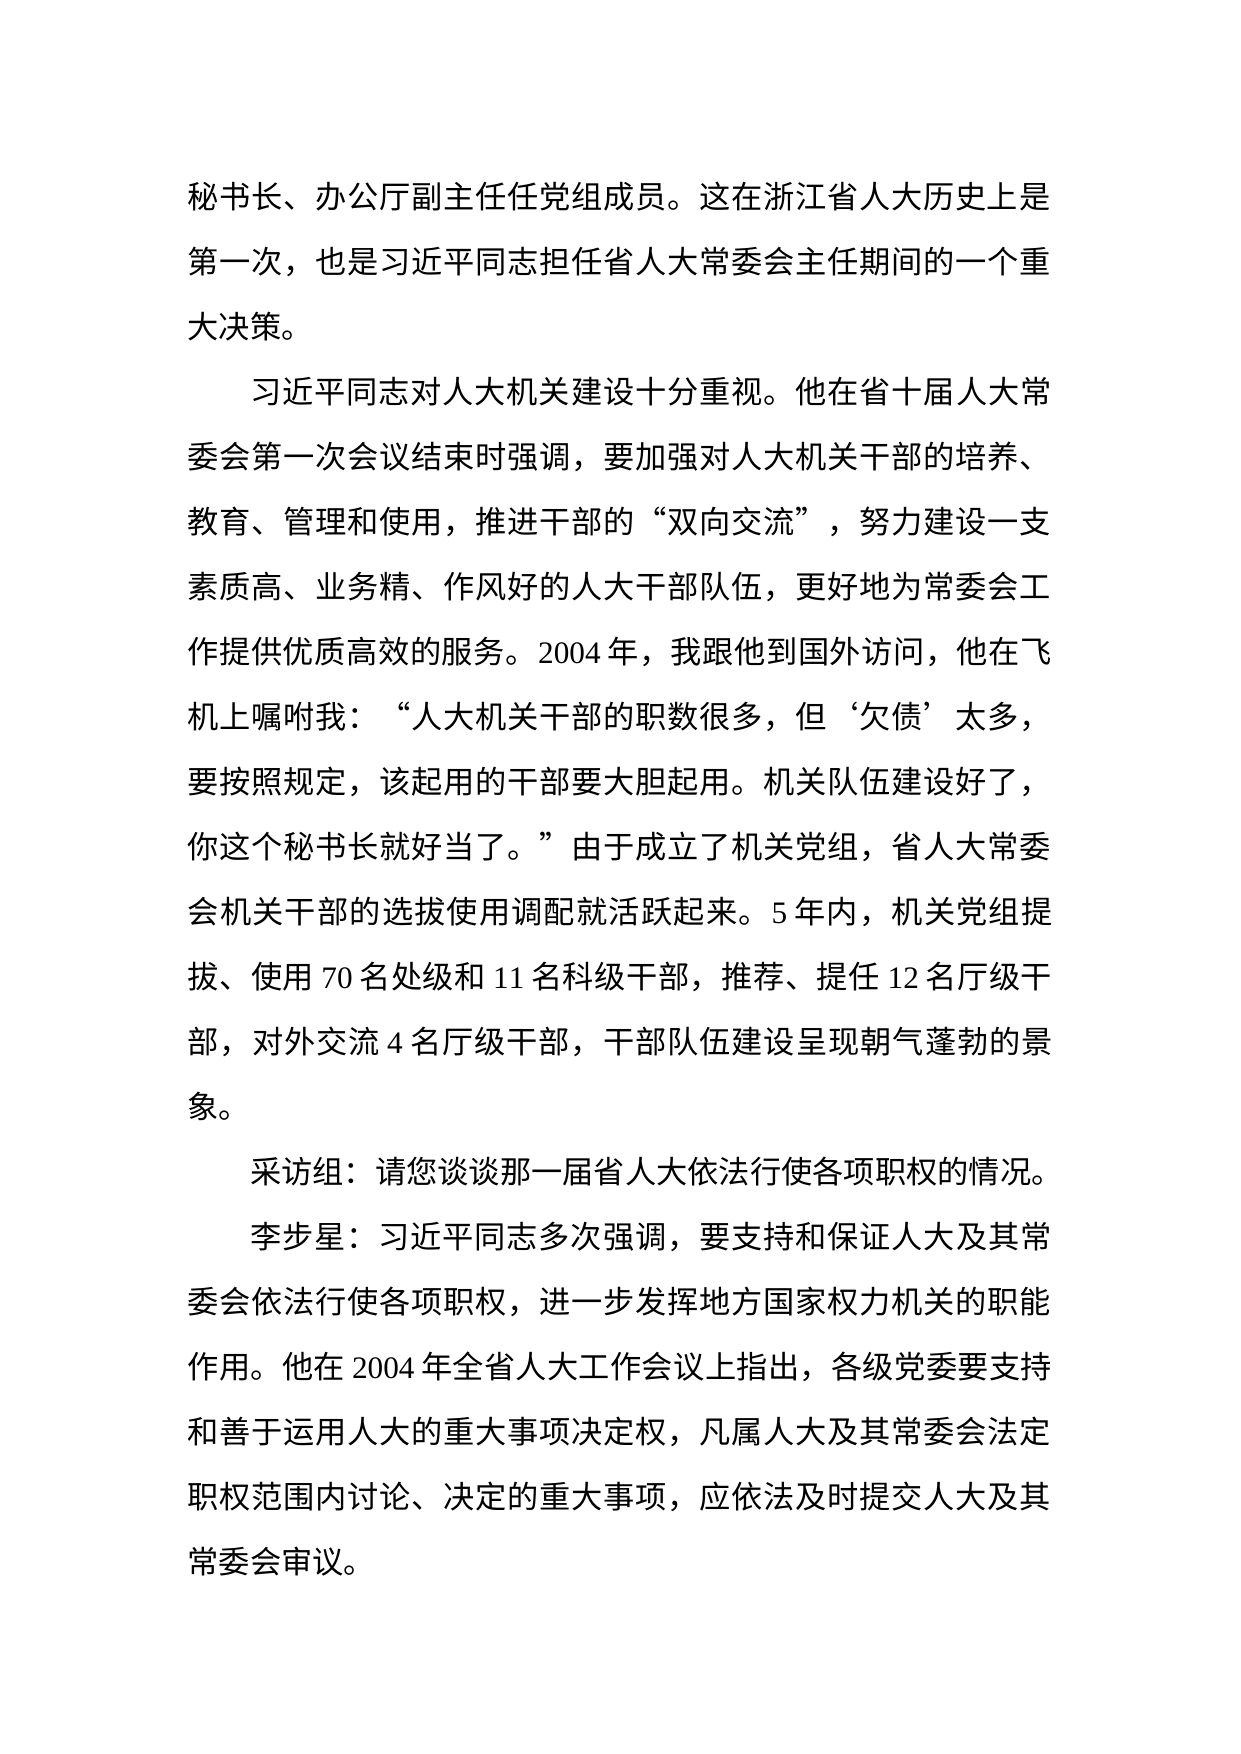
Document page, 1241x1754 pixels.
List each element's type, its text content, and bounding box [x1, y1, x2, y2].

text 李步星：习近平同志多次强调，要支持和保证人大及其常委会依法行使各项职权，进一步发挥地方国家权力机关的职能作用。他在2004年全省人大工作会议上指出，各级党委要支持和善于运用人大的重大事项决定权，凡属人大及其常委会法定职权范围内讨论、决定的重大事项，应依法及时提交人大及其常委会审议。 [187, 1202, 1053, 1592]
text 习近平同志对人大机关建设十分重视。他在省十届人大常委会第一次会议结束时强调，要加强对人大机关干部的培养、教育、管理和使用，推进干部的“双向交流”，努力建设一支素质高、业务精、作风好的人大干部队伍，更好地为常委会工作提供优质高效的服务。2004年，我跟他到国外访问，他在飞机上嘱咐我：“人大机关干部的职数很多，但‘欠债’太多，要按照规定，该起用的干部要大胆起用。机关队伍建设好了，你这个秘书长就好当了。”由于成立了机关党组，省人大常委会机关干部的选拔使用调配就活跃起来。5年内，机关党组提拔、使用70名处级和11名科级干部，推荐、提任12名厅级干部，对外交流4名厅级干部，干部队伍建设呈现朝气蓬勃的景象。 [187, 357, 1053, 1137]
text 采访组：请您谈谈那一届省人大依法行使各项职权的情况。 [187, 1137, 1053, 1202]
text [187, 162, 1053, 357]
